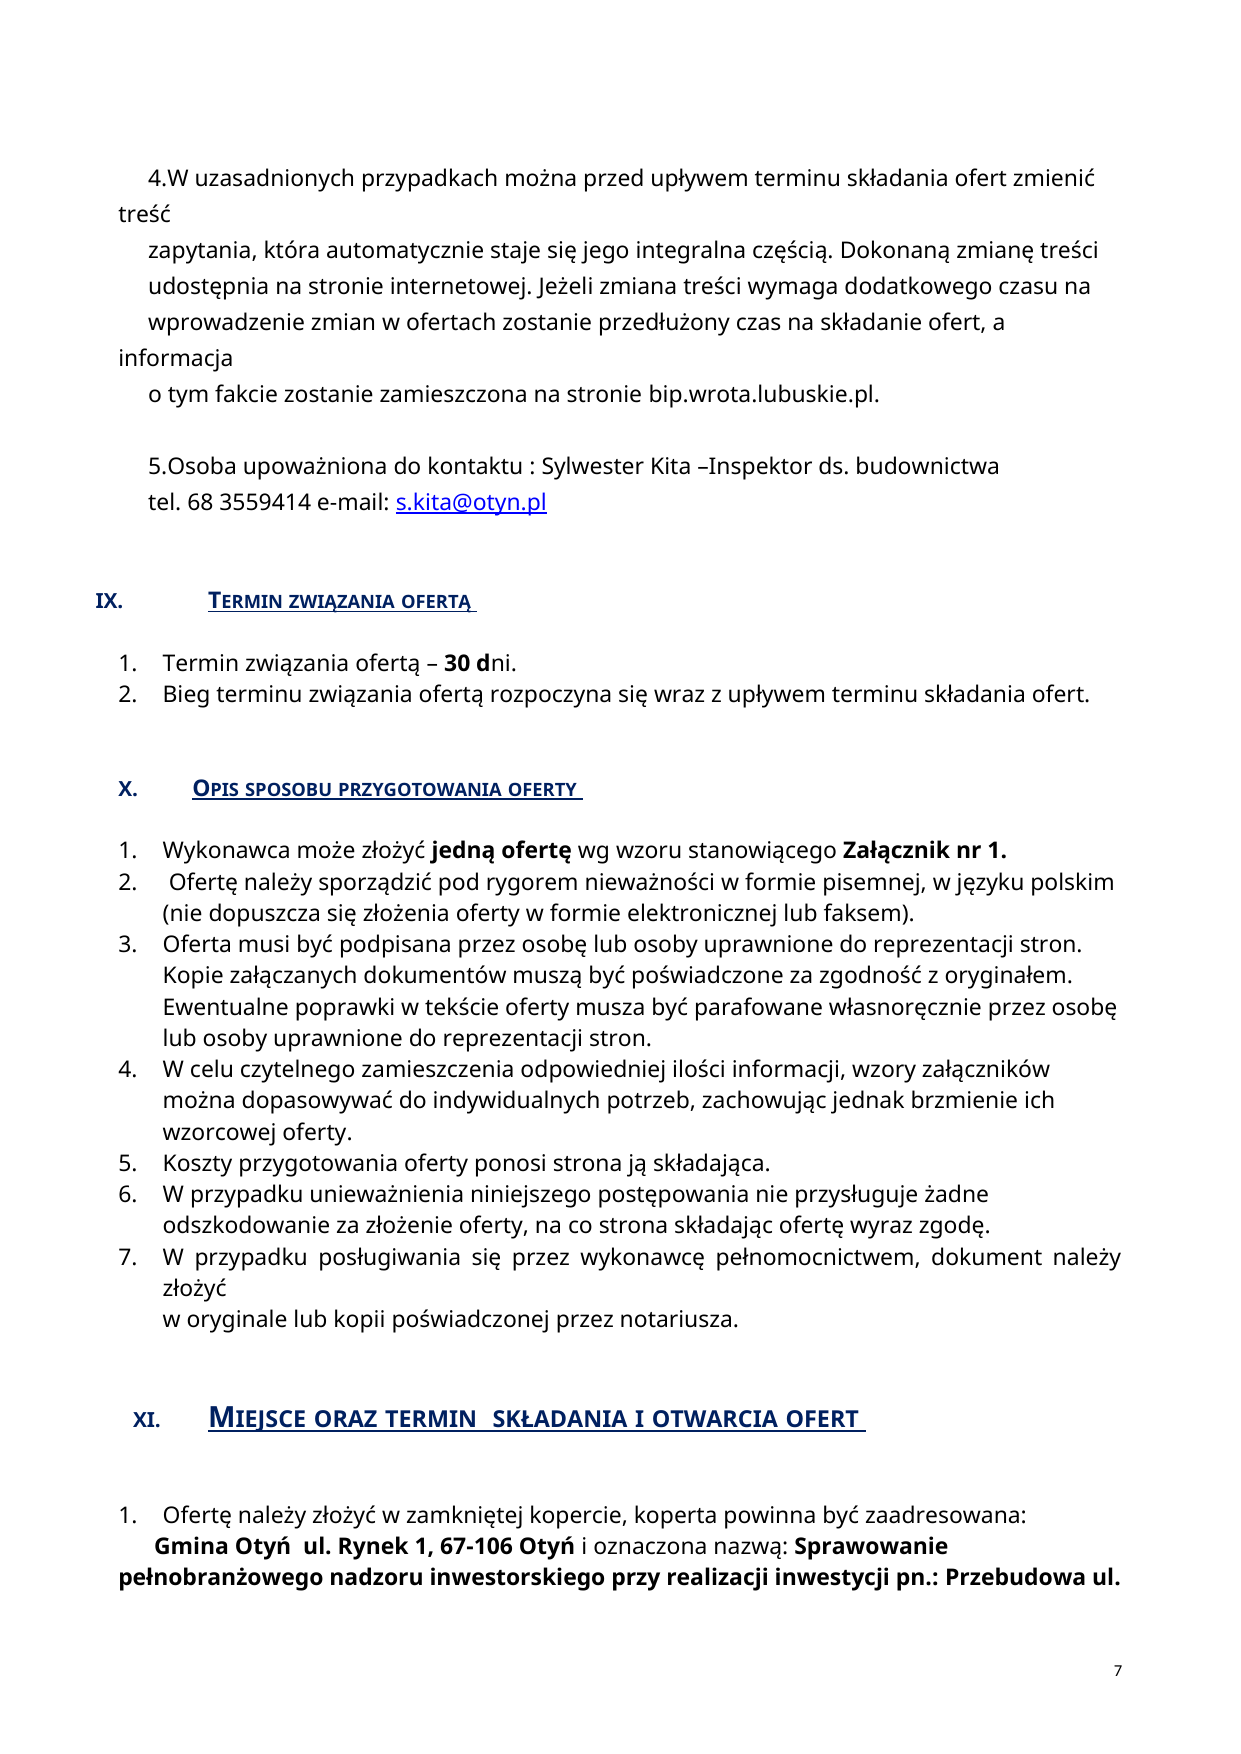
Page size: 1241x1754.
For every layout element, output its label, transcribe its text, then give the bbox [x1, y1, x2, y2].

list Oferta musi być podpisana przez osobę lub osoby uprawnione do reprezentacji stron. Kopie załączanych dokumentów muszą być poświadczone za zgodność z oryginałem. Ewentualne poprawki w tekście oferty musza być parafowane własnoręcznie przez osobę lub osoby uprawnione do reprezentacji stron. [118, 928, 1122, 1053]
text 5.Osoba upoważniona do kontaktu : Sylwester Kita –Inspektor ds. budownictwa [118, 450, 1122, 481]
text 4.W uzasadnionych przypadkach można przed upływem terminu składania ofert zmienić treść [118, 162, 1122, 229]
text w oryginale lub kopii poświadczonej przez notariusza. [162, 1303, 1122, 1334]
text o tym fakcie zostanie zamieszczona na stronie bip.wrota.lubuskie.pl. [118, 378, 1122, 409]
text wprowadzenie zmian w ofertach zostanie przedłużony czas na składanie ofert, a informacja [118, 306, 1122, 373]
list W celu czytelnego zamieszczenia odpowiedniej ilości informacji, wzory załączników można dopasowywać do indywidualnych potrzeb, zachowując jednak brzmienie ich wzorcowej oferty. [118, 1053, 1122, 1147]
list W przypadku posługiwania się przez wykonawcę pełnomocnictwem, dokument należy złożyć [118, 1240, 1122, 1303]
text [118, 1530, 1122, 1593]
text Miejsce oraz termin składania i otwarcia ofert [133, 1397, 1122, 1436]
list Ofertę należy sporządzić pod rygorem nieważności w formie pisemnej, w języku polskim (nie dopuszcza się złożenia oferty w formie elektronicznej lub faksem). [118, 865, 1122, 928]
text zapytania, która automatycznie staje się jego integralna częścią. Dokonaną zmianę treści [118, 234, 1122, 265]
list Ofertę należy złożyć w zamkniętej kopercie, koperta powinna być zaadresowana: [118, 1499, 1122, 1530]
text 2. Bieg terminu związania ofertą rozpoczyna się wraz z upływem terminu składania ofert. [118, 678, 1122, 709]
list Opis sposobu przygotowania oferty [118, 772, 1122, 803]
text udostępnia na stronie internetowej. Jeżeli zmiana treści wymaga dodatkowego czasu na [118, 270, 1122, 301]
list W przypadku unieważnienia niniejszego postępowania nie przysługuje żadne odszkodowanie za złożenie oferty, na co strona składając ofertę wyraz zgodę. [118, 1178, 1122, 1240]
list Wykonawca może złożyć jedną ofertę wg wzoru stanowiącego Załącznik nr 1. [118, 834, 1122, 865]
list Koszty przygotowania oferty ponosi strona ją składająca. [118, 1147, 1122, 1178]
list Termin związania ofertą [95, 584, 1122, 615]
text 1. Termin związania ofertą – 30 dni. [118, 647, 1122, 678]
text tel. 68 3559414 e-mail: s.kita@otyn.pl [118, 486, 1122, 517]
